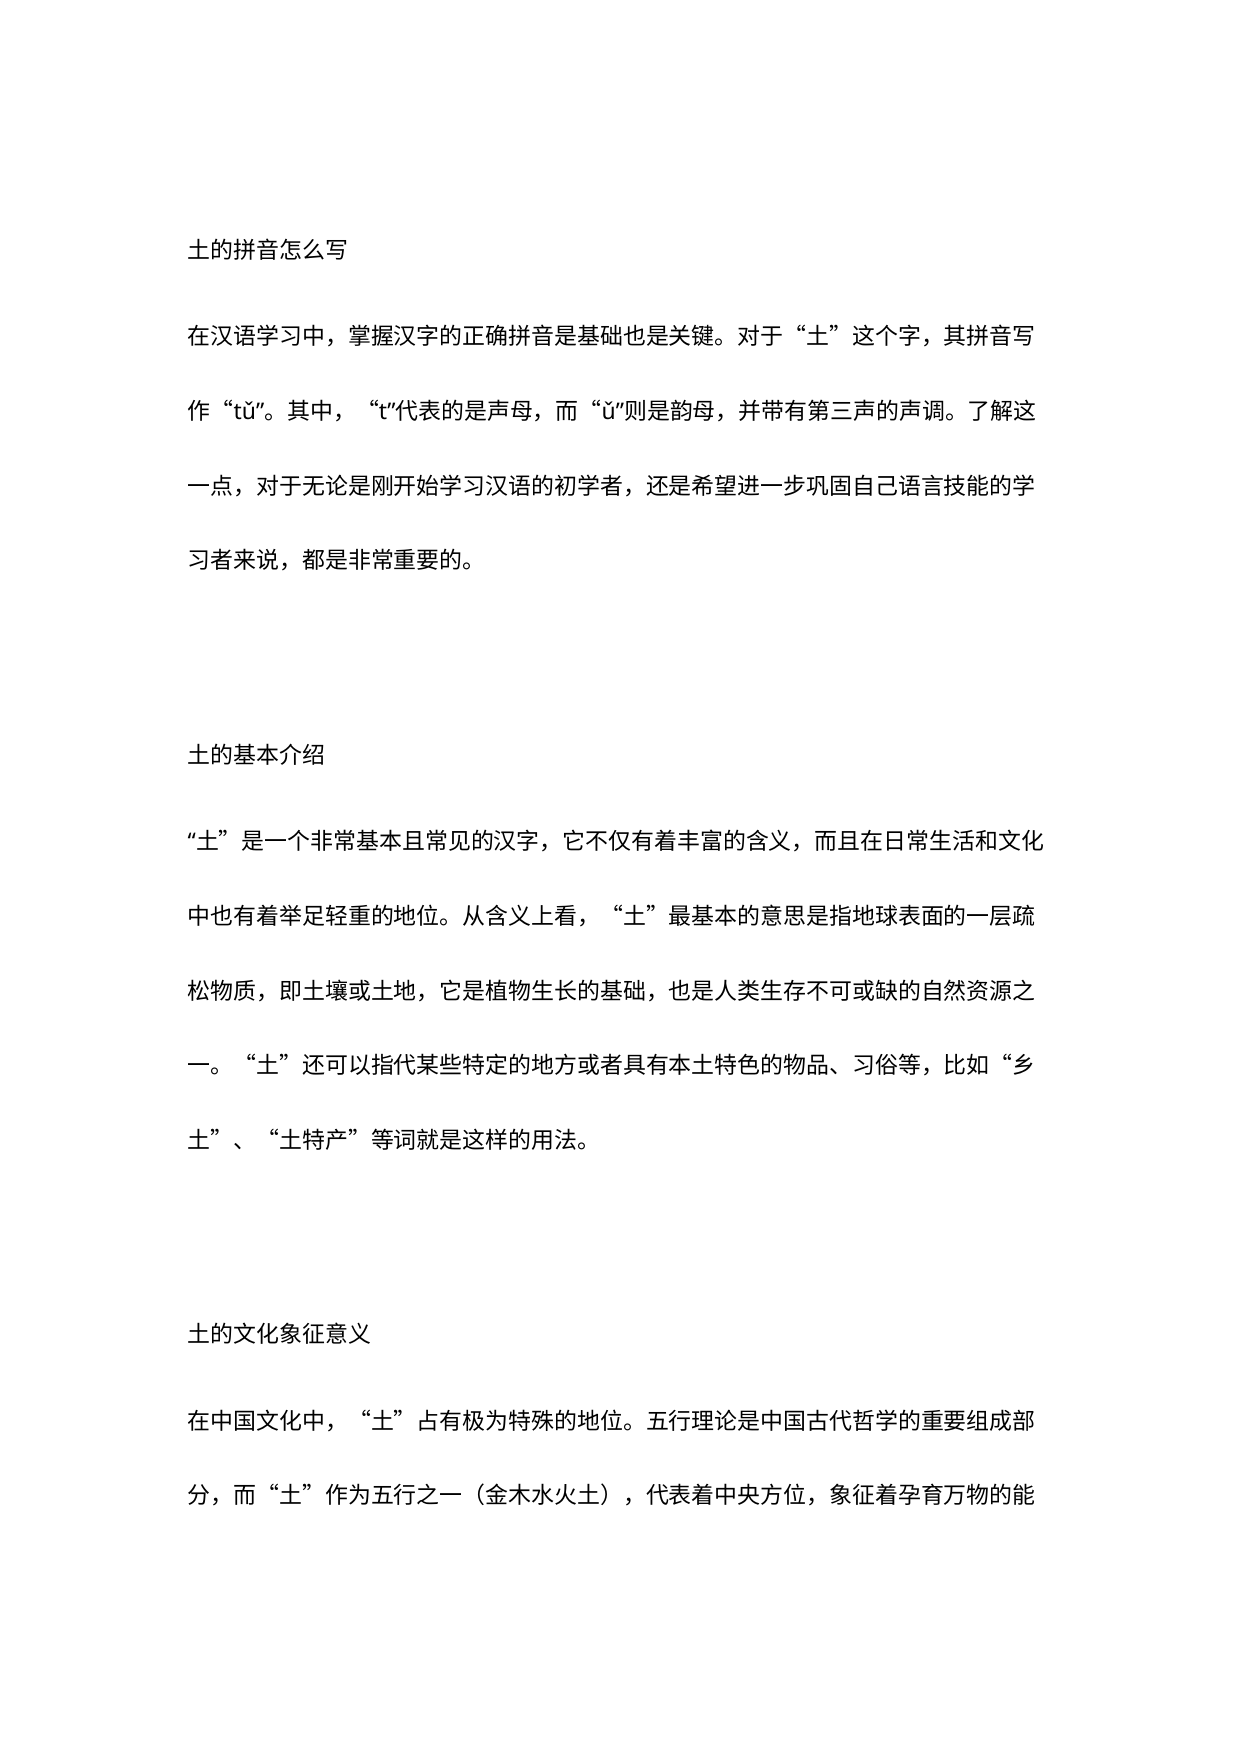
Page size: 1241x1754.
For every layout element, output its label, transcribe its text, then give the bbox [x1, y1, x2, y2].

text 土的拼音怎么写 [187, 216, 1053, 281]
text 土的基本介绍 [187, 721, 1053, 786]
text 土的文化象征意义 [187, 1300, 1053, 1365]
text 在汉语学习中，掌握汉字的正确拼音是基础也是关键。对于“土”这个字，其拼音写作“tǔ”。其中，“t”代表的是声母，而“ǔ”则是韵母，并带有第三声的声调。了解这一点，对于无论是刚开始学习汉语的初学者，还是希望进一步巩固自己语言技能的学习者来说，都是非常重要的。 [187, 302, 1053, 591]
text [187, 1387, 1053, 1527]
text “土”是一个非常基本且常见的汉字，它不仅有着丰富的含义，而且在日常生活和文化中也有着举足轻重的地位。从含义上看，“土”最基本的意思是指地球表面的一层疏松物质，即土壤或土地，它是植物生长的基础，也是人类生存不可或缺的自然资源之一。“土”还可以指代某些特定的地方或者具有本土特色的物品、习俗等，比如“乡土”、“土特产”等词就是这样的用法。 [187, 807, 1053, 1171]
